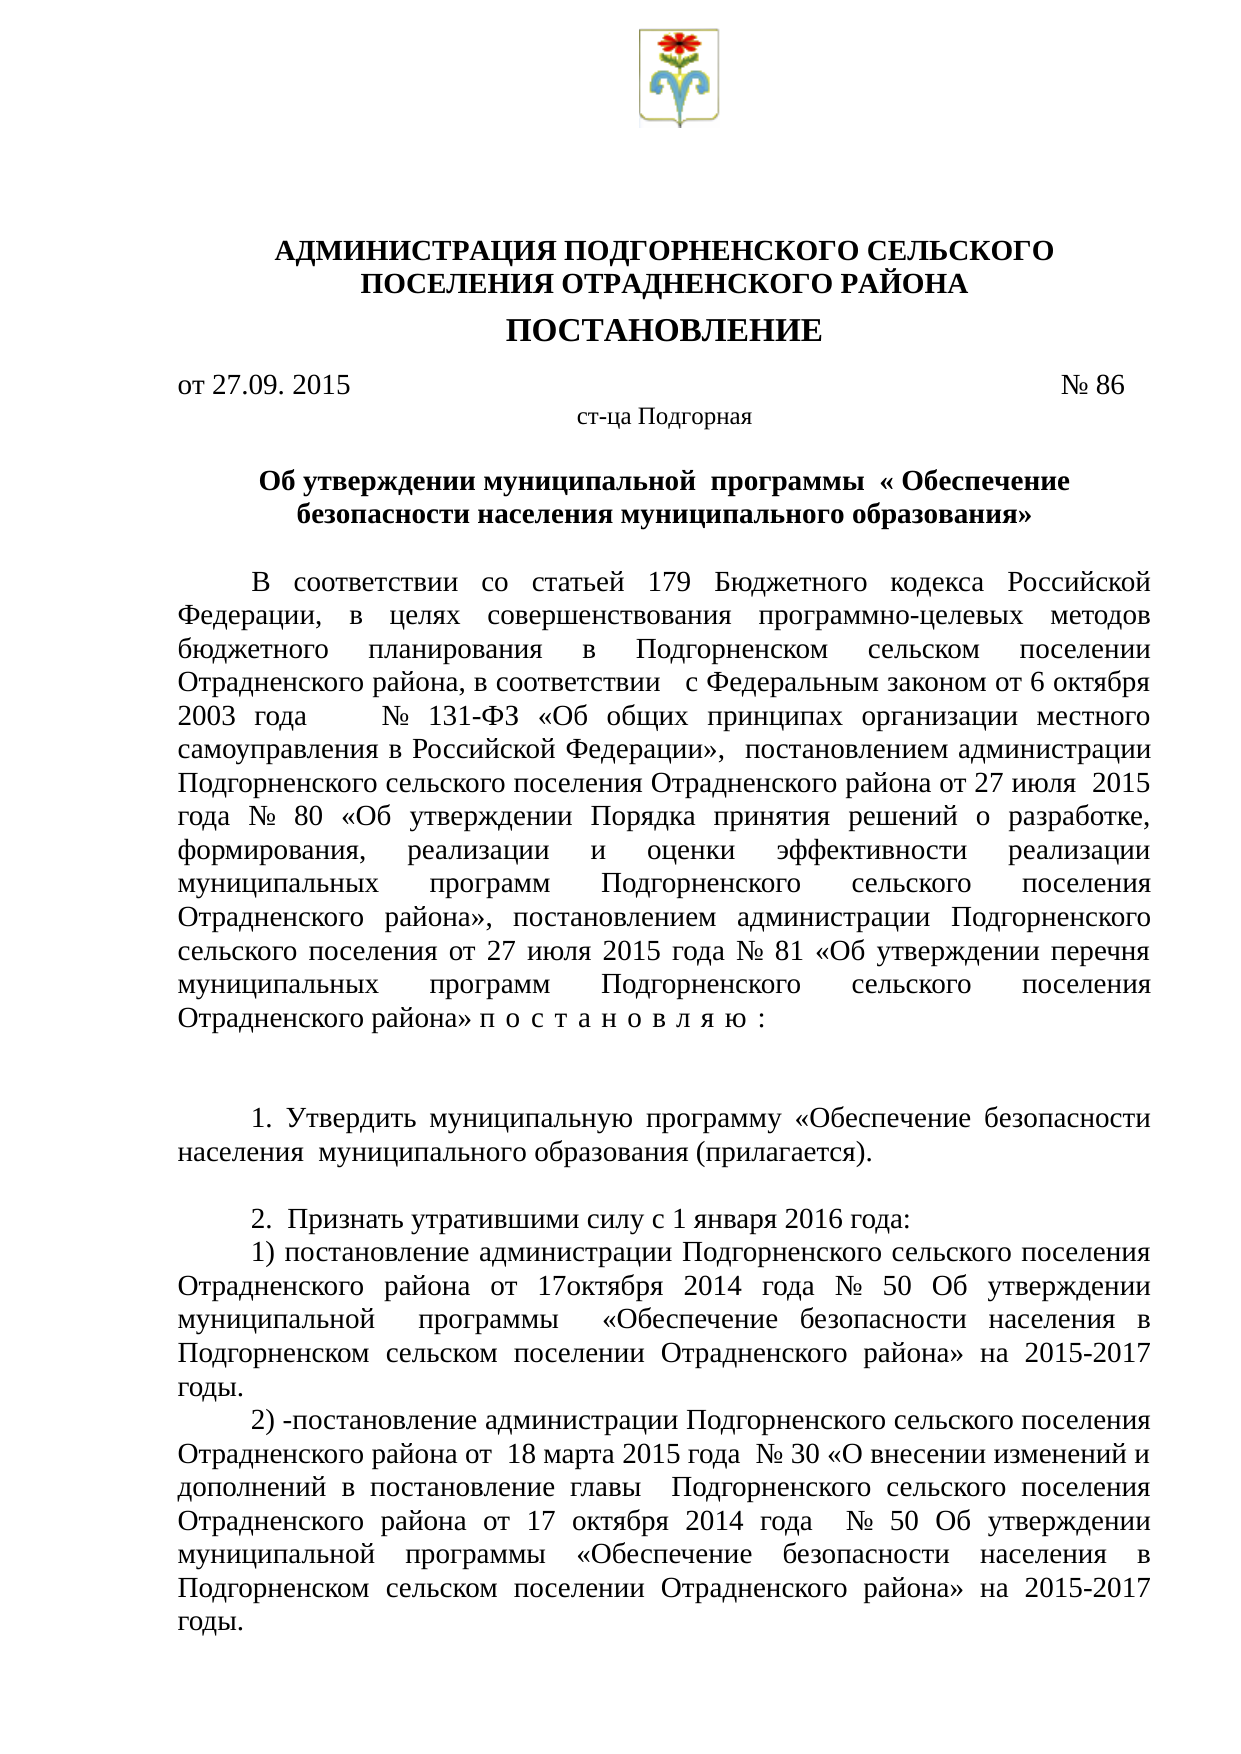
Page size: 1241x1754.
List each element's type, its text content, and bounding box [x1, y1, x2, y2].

text 2) -постановление администрации Подгорненского сельского поселения Отрадненского района от 18 марта 2015 года № 30 «О внесении изменений и дополнений в постановление главы Подгорненского сельского поселения Отрадненского района от 17 октября 2014 года № 50 Об утверждении муниципальной программы «Обеспечение безопасности населения в Подгорненском сельском поселении Отрадненского района» на 2015-2017 годы. [177, 1402, 1152, 1637]
text 1. Утвердить муниципальную программу «Обеспечение безопасности населения муниципального образования (прилагается). [177, 1100, 1152, 1167]
text ст-ца Подгорная [177, 401, 1152, 429]
text Приложение № 3 [177, 108, 1152, 137]
text 2. Признать утратившими силу с 1 января 2016 года: [177, 1201, 1152, 1234]
text Об утверждении муниципальной программы « Обеспечение безопасности населения муниципального образования» [177, 463, 1152, 530]
text АДМИНИСТРАЦИЯ ПОДГОРНЕНСКОГО СЕЛЬСКОГО [177, 233, 1152, 267]
text от 27.09. 2015 № 86 [177, 367, 1152, 401]
text 1) постановление администрации Подгорненского сельского поселения Отрадненского района от 17октября 2014 года № 50 Об утверждении муниципальной программы «Обеспечение безопасности населения в Подгорненском сельском поселении Отрадненского района» на 2015-2017 годы. [177, 1234, 1152, 1402]
text В соответствии со статьей 179 Бюджетного кодекса Российской Федерации, в целях совершенствования программно-целевых методов бюджетного планирования в Подгорненском сельском поселении Отрадненского района, в соответствии с Федеральным законом от 6 октября 2003 года № 131-ФЗ «Об общих принципах организации местного самоуправления в Российской Федерации», постановлением администрации Подгорненского сельского поселения Отрадненского района от 27 июля 2015 года № 80 «Об утверждении Порядка принятия решений о разработке, формирования, реализации и оценки эффективности реализации муниципальных программ Подгорненского сельского поселения Отрадненского района», постановлением администрации Подгорненского сельского поселения от 27 июля 2015 года № 81 «Об утверждении перечня муниципальных программ Подгорненского сельского поселения Отрадненского района» постановляю: [177, 564, 1152, 1033]
text ПОСТАНОВЛЕНИЕ [177, 310, 1152, 348]
text ПОСЕЛЕНИЯ ОТРАДНЕНСКОГО РАЙОНА [177, 267, 1152, 300]
picture [639, 28, 721, 128]
